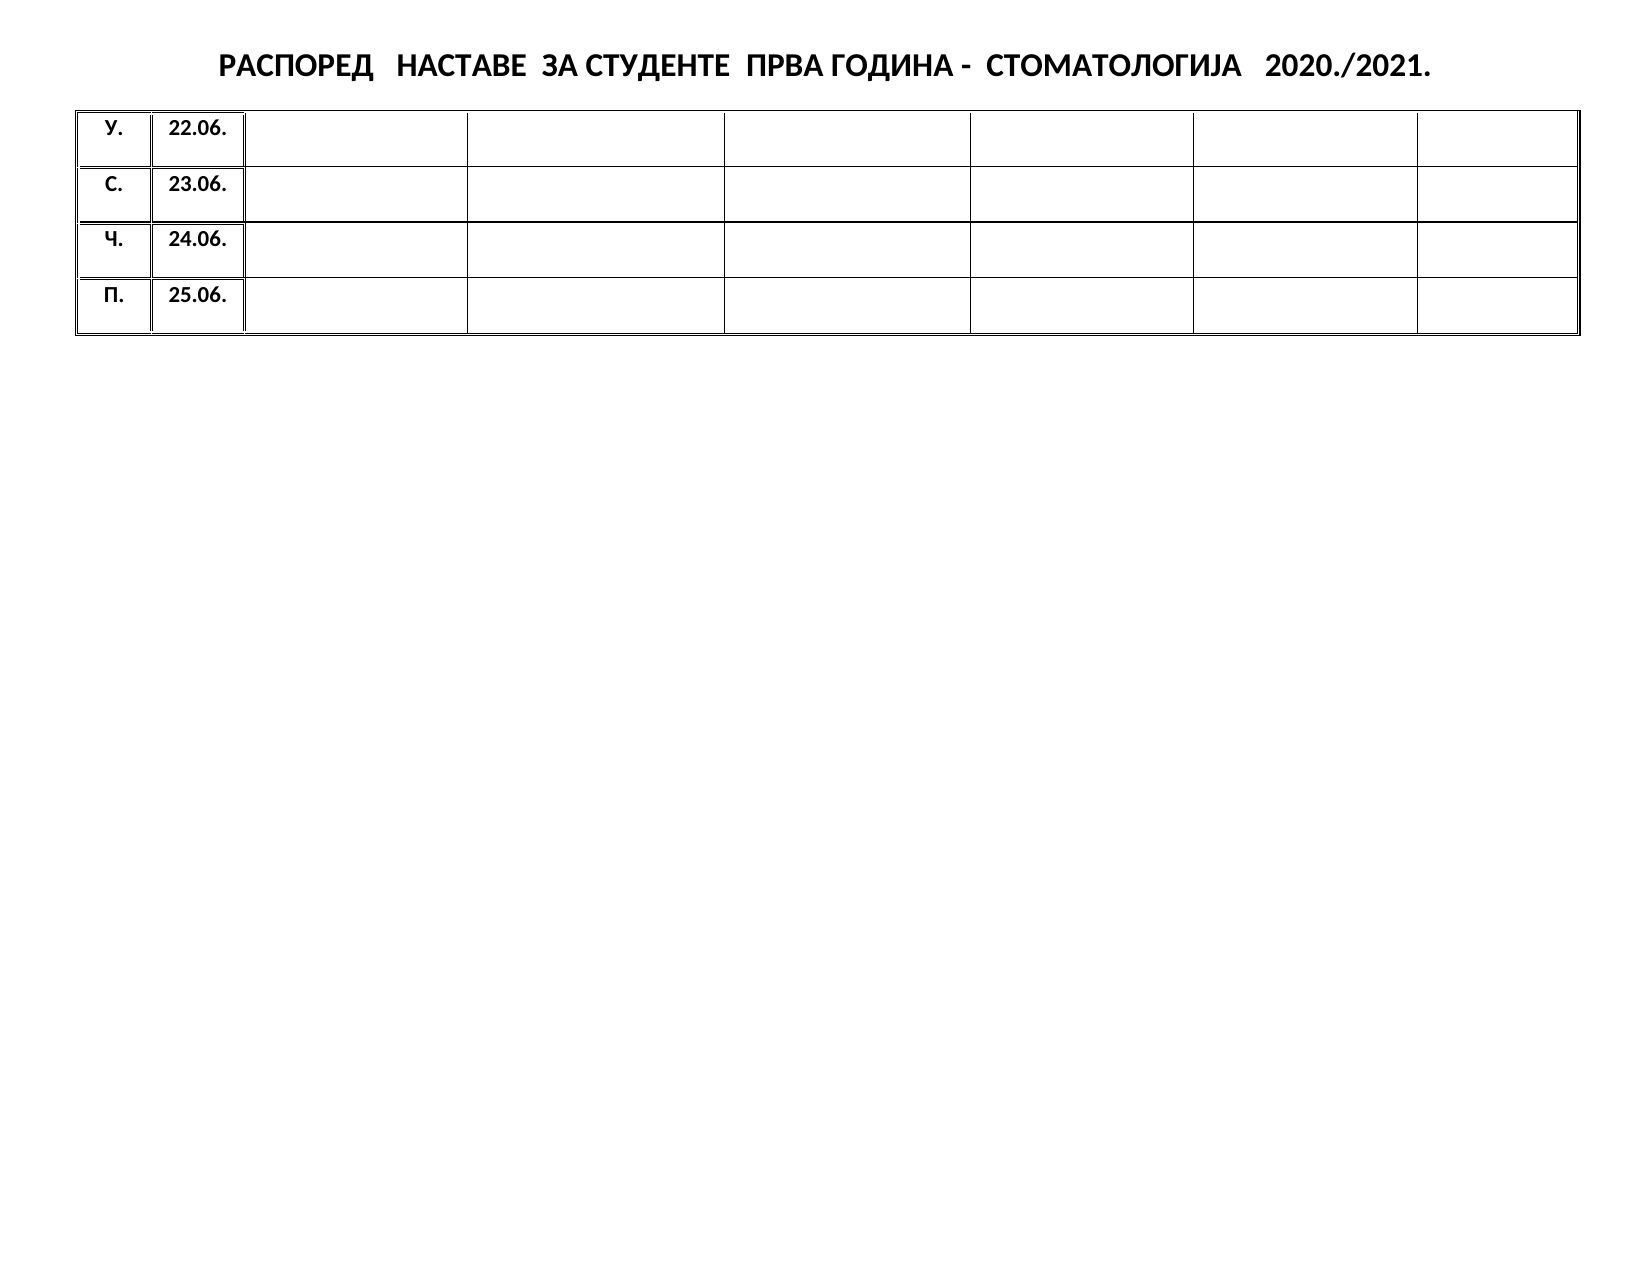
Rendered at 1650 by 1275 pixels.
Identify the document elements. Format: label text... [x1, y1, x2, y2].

table_cell [468, 167, 724, 221]
table_cell [246, 223, 467, 277]
table_cell [971, 223, 1193, 277]
table_cell [468, 223, 724, 277]
table_cell П. [77, 277, 151, 333]
table_cell 24.06. [153, 225, 243, 277]
table_cell [971, 111, 1194, 166]
table_cell [725, 111, 971, 166]
table_cell [971, 278, 1193, 333]
table_cell [467, 111, 724, 166]
table_cell Ч. [78, 221, 150, 277]
table_cell [1418, 167, 1577, 221]
table_cell [1418, 278, 1577, 333]
table_cell [971, 167, 1193, 221]
table_cell 22.06. [151, 113, 244, 166]
table_cell [725, 278, 970, 333]
table_cell 25.06. [151, 280, 244, 333]
table_cell [244, 111, 467, 166]
table_cell [1194, 167, 1417, 221]
table_cell [725, 167, 970, 221]
table_cell [246, 167, 467, 221]
table_cell У. [78, 113, 151, 166]
table_cell [1417, 111, 1577, 166]
table_cell 23.06. [153, 169, 243, 221]
table_cell С. [78, 166, 150, 221]
table_cell [1194, 278, 1417, 333]
table_cell [468, 278, 724, 333]
table_cell [725, 223, 970, 277]
table_cell [1194, 111, 1417, 166]
table_cell [1194, 223, 1417, 277]
table_cell [244, 278, 467, 333]
table_cell [1418, 223, 1577, 277]
